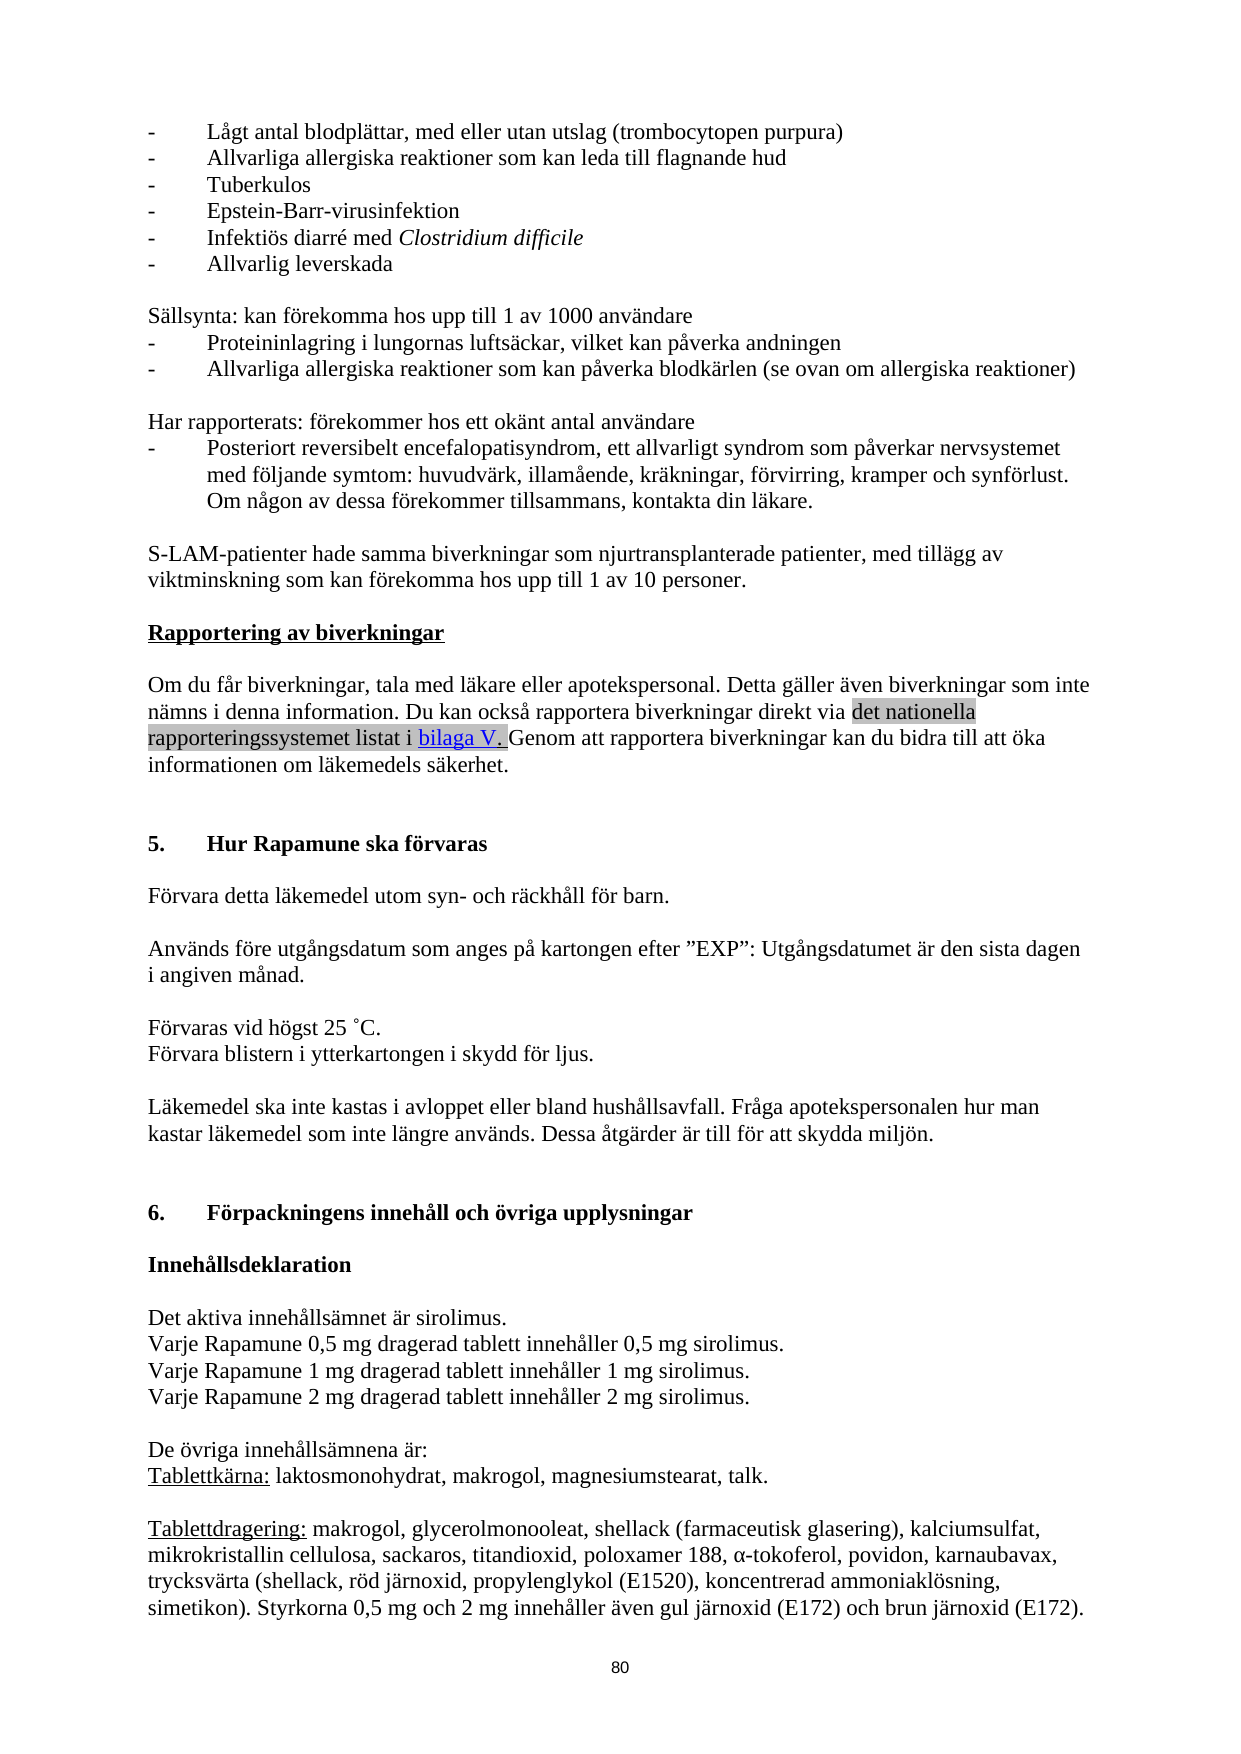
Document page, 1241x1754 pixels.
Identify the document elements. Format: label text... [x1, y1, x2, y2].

text Varje Rapamune 0,5 mg dragerad tablett innehåller 0,5 mg sirolimus. [148, 1330, 1093, 1357]
list Allvarlig leverskada [148, 250, 1093, 276]
text Innehållsdeklaration [148, 1251, 1093, 1278]
text Rapportering av biverkningar [148, 619, 1093, 645]
text Förvaras vid högst 25 ˚C. [148, 1014, 1093, 1041]
text Varje Rapamune 1 mg dragerad tablett innehåller 1 mg sirolimus. [148, 1357, 1093, 1383]
text Det aktiva innehållsämnet är sirolimus. [148, 1304, 1093, 1330]
text Har rapporterats: förekommer hos ett okänt antal användare [148, 408, 1093, 434]
text Förvara detta läkemedel utom syn- och räckhåll för barn. [148, 882, 1093, 909]
text Läkemedel ska inte kastas i avloppet eller bland hushållsavfall. Fråga apotekspersonalen hur man kastar läkemedel som inte längre används. Dessa åtgärder är till för att skydda miljön. [148, 1093, 1093, 1146]
text Förvara blistern i ytterkartongen i skydd för ljus. [148, 1041, 1093, 1067]
text S-LAM-patienter hade samma biverkningar som njurtransplanterade patienter, med tillägg av viktminskning som kan förekomma hos upp till 1 av 10 personer. [148, 540, 1093, 592]
list Posteriort reversibelt encefalopatisyndrom, ett allvarligt syndrom som påverkar nervsystemet med följande symtom: huvudvärk, illamående, kräkningar, förvirring, kramper och synförlust. Om någon av dessa förekommer tillsammans, kontakta din läkare. [148, 434, 1093, 513]
text 5. Hur Rapamune ska förvaras [148, 830, 1093, 856]
list Lågt antal blodplättar, med eller utan utslag (trombocytopen purpura) [148, 118, 1093, 144]
list Allvarliga allergiska reaktioner som kan påverka blodkärlen (se ovan om allergiska reaktioner) [148, 355, 1093, 382]
list Infektiös diarré med Clostridium difficile [148, 223, 1093, 250]
text Sällsynta: kan förekomma hos upp till 1 av 1000 användare [148, 303, 1093, 329]
list Tuberkulos [148, 171, 1093, 197]
list Proteininlagring i lungornas luftsäckar, vilket kan påverka andningen [148, 329, 1093, 355]
text De övriga innehållsämnena är: [148, 1436, 1093, 1462]
text Används före utgångsdatum som anges på kartongen efter ”EXP”: Utgångsdatumet är den sista dagen i angiven månad. [148, 935, 1093, 988]
text Tablettkärna: laktosmonohydrat, makrogol, magnesiumstearat, talk. [148, 1462, 1093, 1488]
text Varje Rapamune 2 mg dragerad tablett innehåller 2 mg sirolimus. [148, 1383, 1093, 1409]
text Tablettdragering: makrogol, glycerolmonooleat, shellack (farmaceutisk glasering), kalciumsulfat, mikrokristallin cellulosa, sackaros, titandioxid, poloxamer 188, α-tokoferol, povidon, karnaubavax, trycksvärta (shellack, röd järnoxid, propylenglykol (E1520), koncentrerad ammoniaklösning, simetikon). Styrkorna 0,5 mg och 2 mg innehåller även gul järnoxid (E172) och brun järnoxid (E172). [148, 1515, 1093, 1620]
text 6. Förpackningens innehåll och övriga upplysningar [148, 1199, 1093, 1225]
text Om du får biverkningar, tala med läkare eller apotekspersonal. Detta gäller även biverkningar som inte nämns i denna information. Du kan också rapportera biverkningar direkt via det nationella rapporteringssystemet listat i bilaga V. Genom att rapportera biverkningar kan du bidra till att öka informationen om läkemedels säkerhet. [148, 672, 1093, 777]
list Epstein-Barr-virusinfektion [148, 197, 1093, 223]
list Allvarliga allergiska reaktioner som kan leda till flagnande hud [148, 144, 1093, 171]
